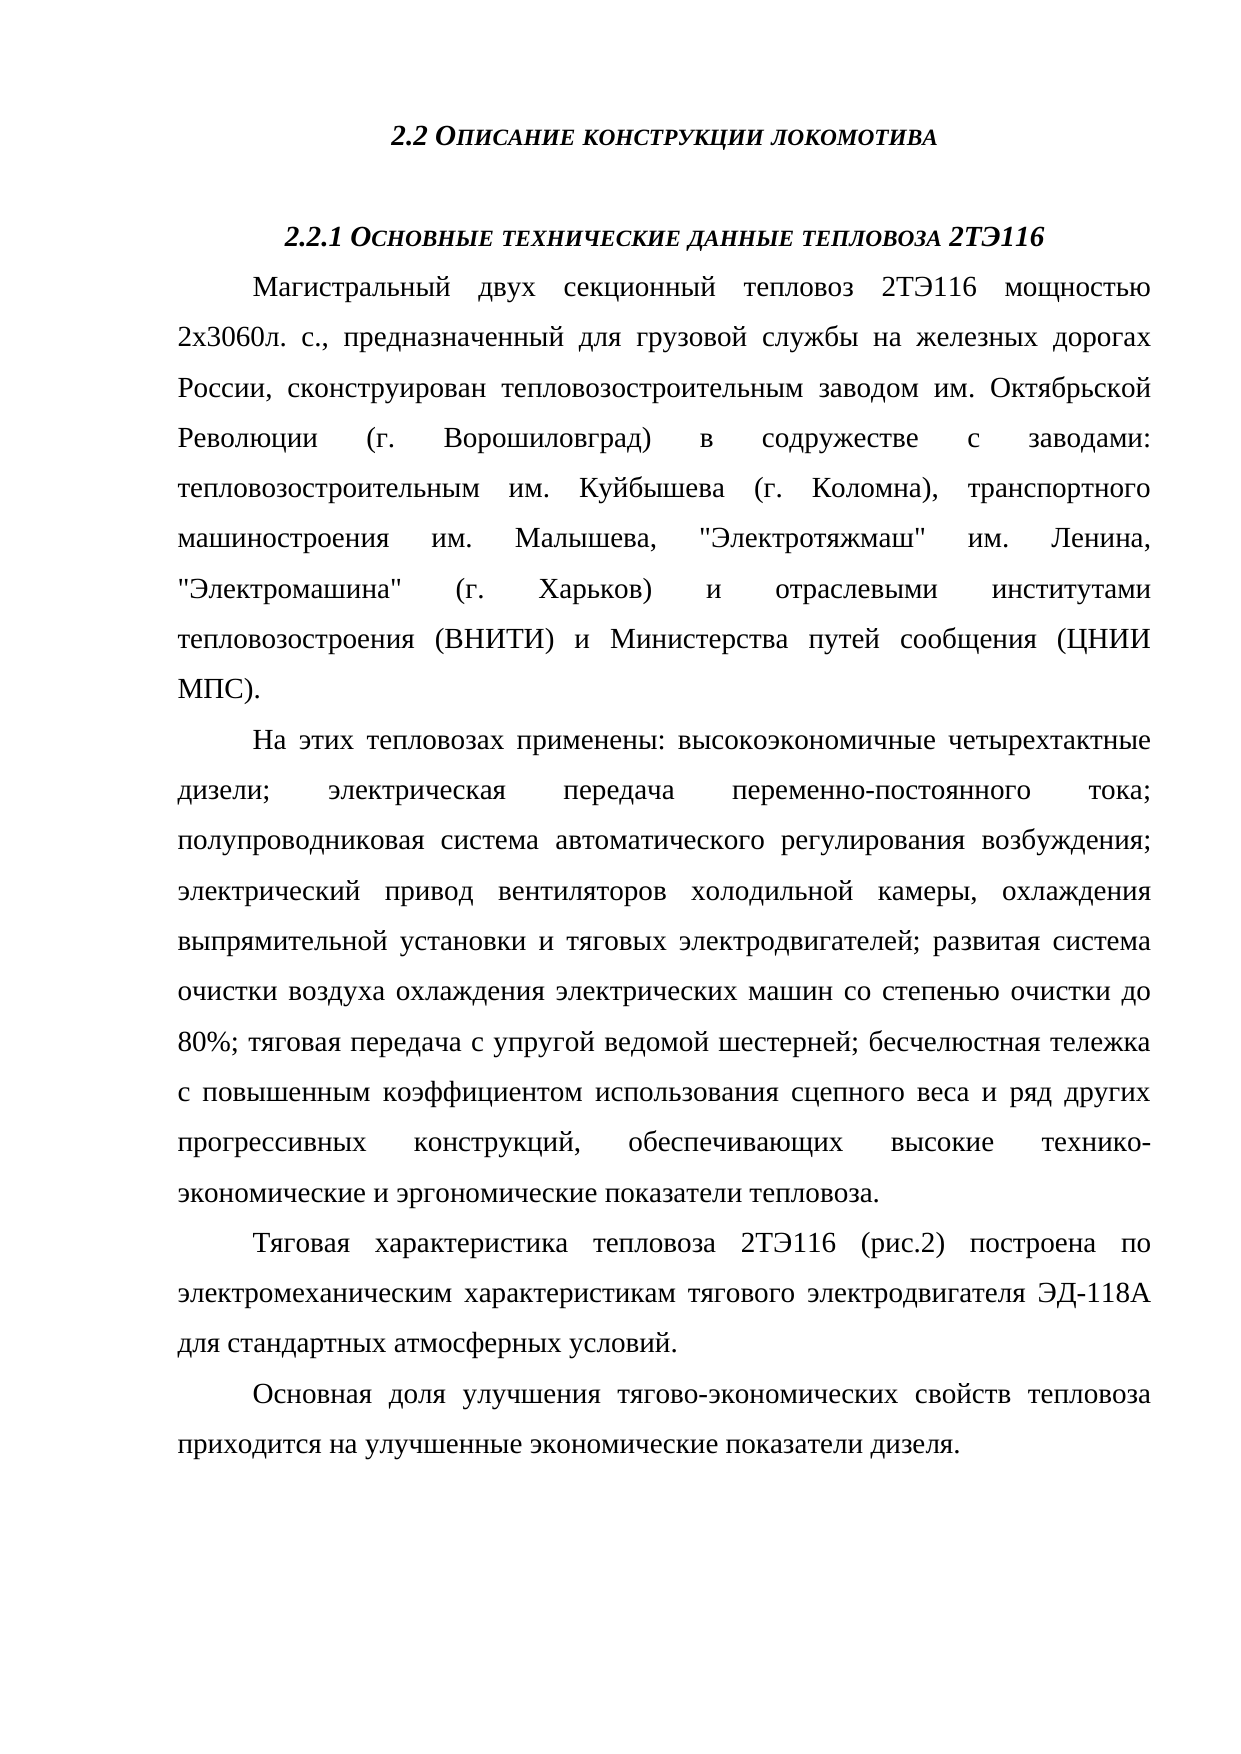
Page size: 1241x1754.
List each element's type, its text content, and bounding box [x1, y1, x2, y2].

text На этих тепловозах применены: высокоэкономичные четырехтактные дизели; электрическая передача переменно-постоянного тока; полупроводниковая система автоматического регулирования возбуждения; электрический привод вентиляторов холодильной камеры, охлаждения выпрямительной установки и тяговых электродвигателей; развитая система очистки воздуха охлаждения электрических машин со степенью очистки до 80%; тяговая передача с упругой ведомой шестерней; бесчелюстная тележка с повышенным коэффициентом использования сцепного веса и ряд других прогрессивных конструкций, обеспечивающих высокие технико-экономические и эргономические показатели тепловоза. [177, 722, 1152, 1208]
text Основная доля улучшения тягово-экономических свойств тепловоза приходится на улучшенные экономические показатели дизеля. [177, 1376, 1152, 1460]
subtitle 2.2.1 Основные технические данные тепловоза 2ТЭ116 [177, 219, 1152, 252]
text Магистральный двух секционный тепловоз 2ТЭ116 мощностью 2x3060л. с., предназначенный для грузовой службы на железных дорогах России, сконструирован тепловозостроительным заводом им. Октябрьской Революции (г. Ворошиловград) в содружестве с заводами: тепловозостроительным им. Куйбышева (г. Коломна), транспортного машиностроения им. Малышева, "Электротяжмаш" им. Ленина, "Электромашина" (г. Харьков) и отраслевыми институтами тепловозостроения (ВНИТИ) и Министерства путей сообщения (ЦНИИ МПС). [177, 269, 1152, 705]
text Тяговая характеристика тепловоза 2ТЭ116 (рис.2) построена по электромеханическим характеристикам тягового электродвигателя ЭД-118А для стандартных атмосферных условий. [177, 1225, 1152, 1359]
subtitle 2.2 Описание конструкции локомотива [177, 118, 1152, 152]
